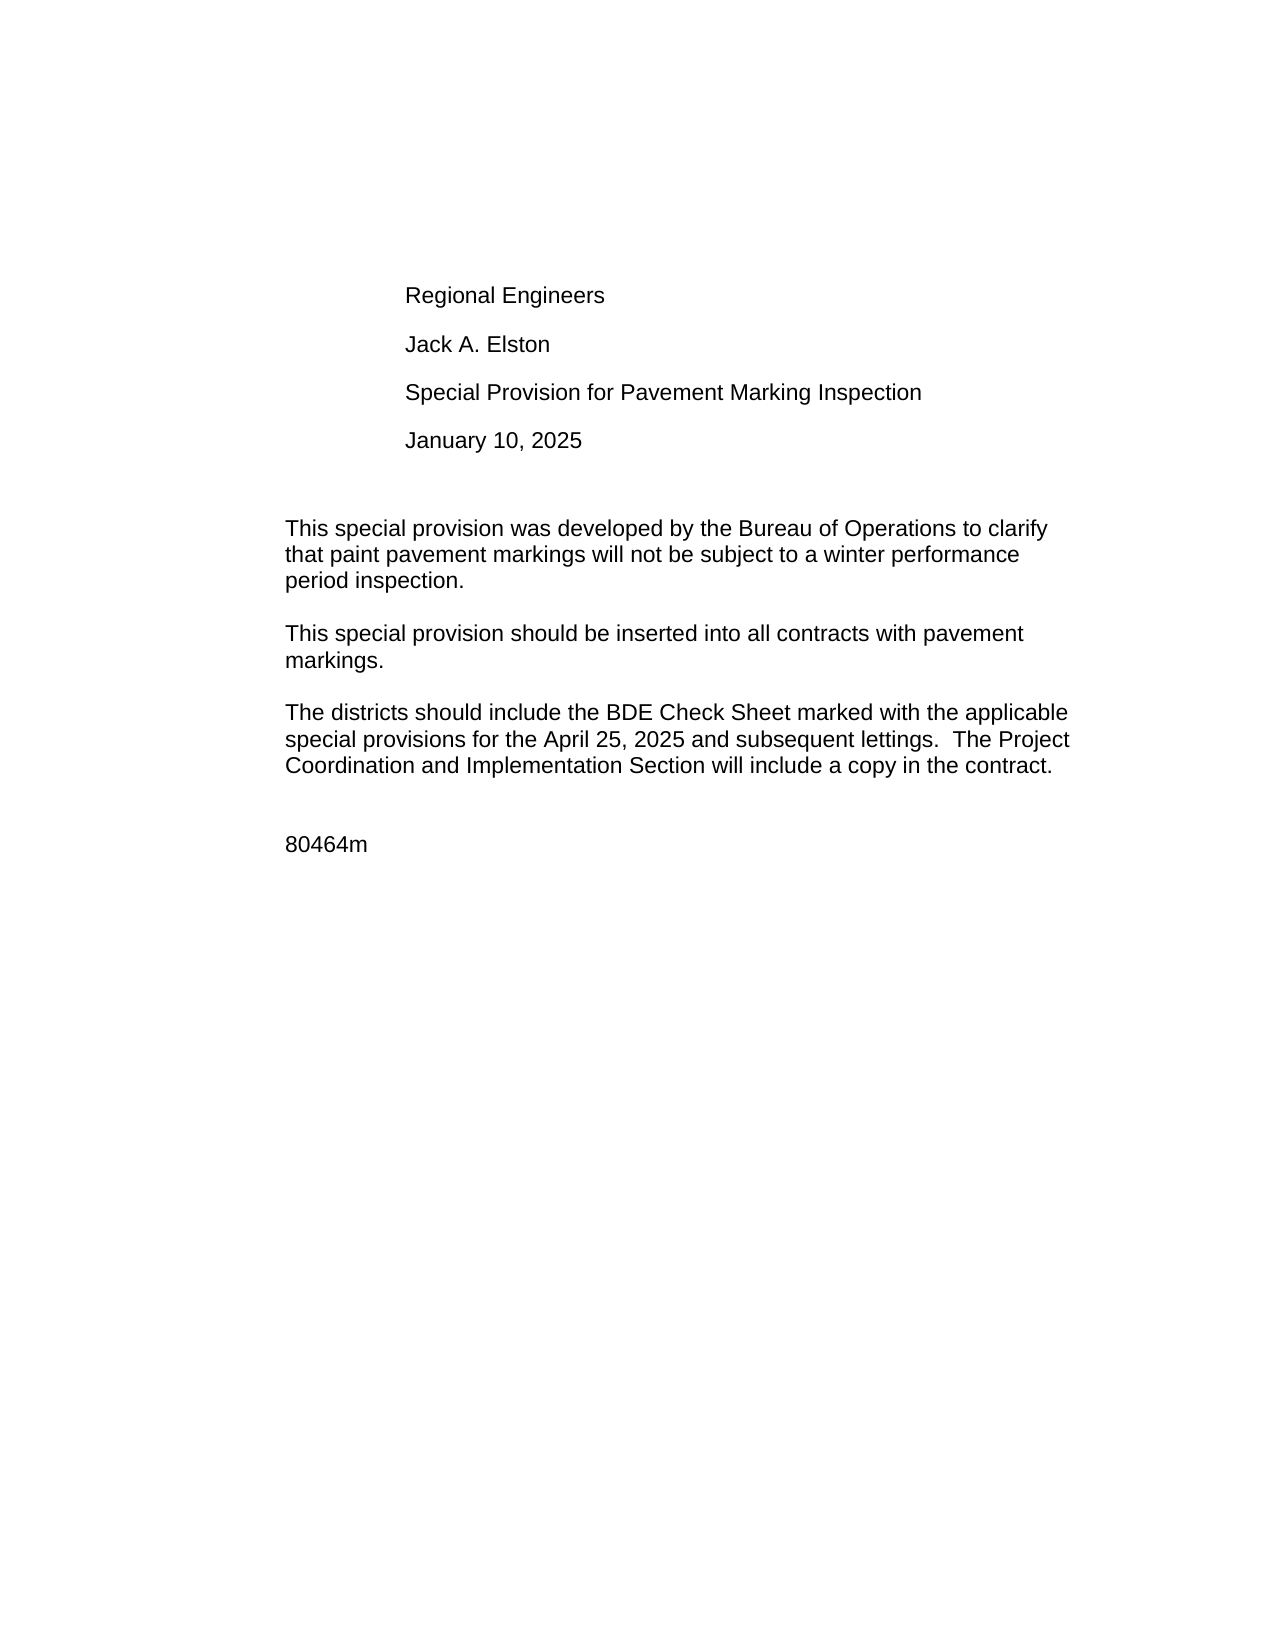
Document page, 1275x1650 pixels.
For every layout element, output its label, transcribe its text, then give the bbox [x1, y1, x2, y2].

text Regional Engineers [285, 282, 1087, 309]
text The districts should include the BDE Check Sheet marked with the applicable special provisions for the April 25, 2025 and subsequent lettings. The Project Coordination and Implementation Section will include a copy in the contract. [285, 699, 1087, 778]
text 80464m [285, 831, 1087, 857]
text This special provision was developed by the Bureau of Operations to clarify that paint pavement markings will not be subject to a winter performance period inspection. [285, 515, 1087, 594]
text Jack A. Elston [285, 331, 1087, 357]
text Special Provision for Pavement Marking Inspection [285, 378, 1087, 405]
text This special provision should be inserted into all contracts with pavement markings. [285, 620, 1087, 673]
text January 10, 2025 [285, 427, 1087, 453]
